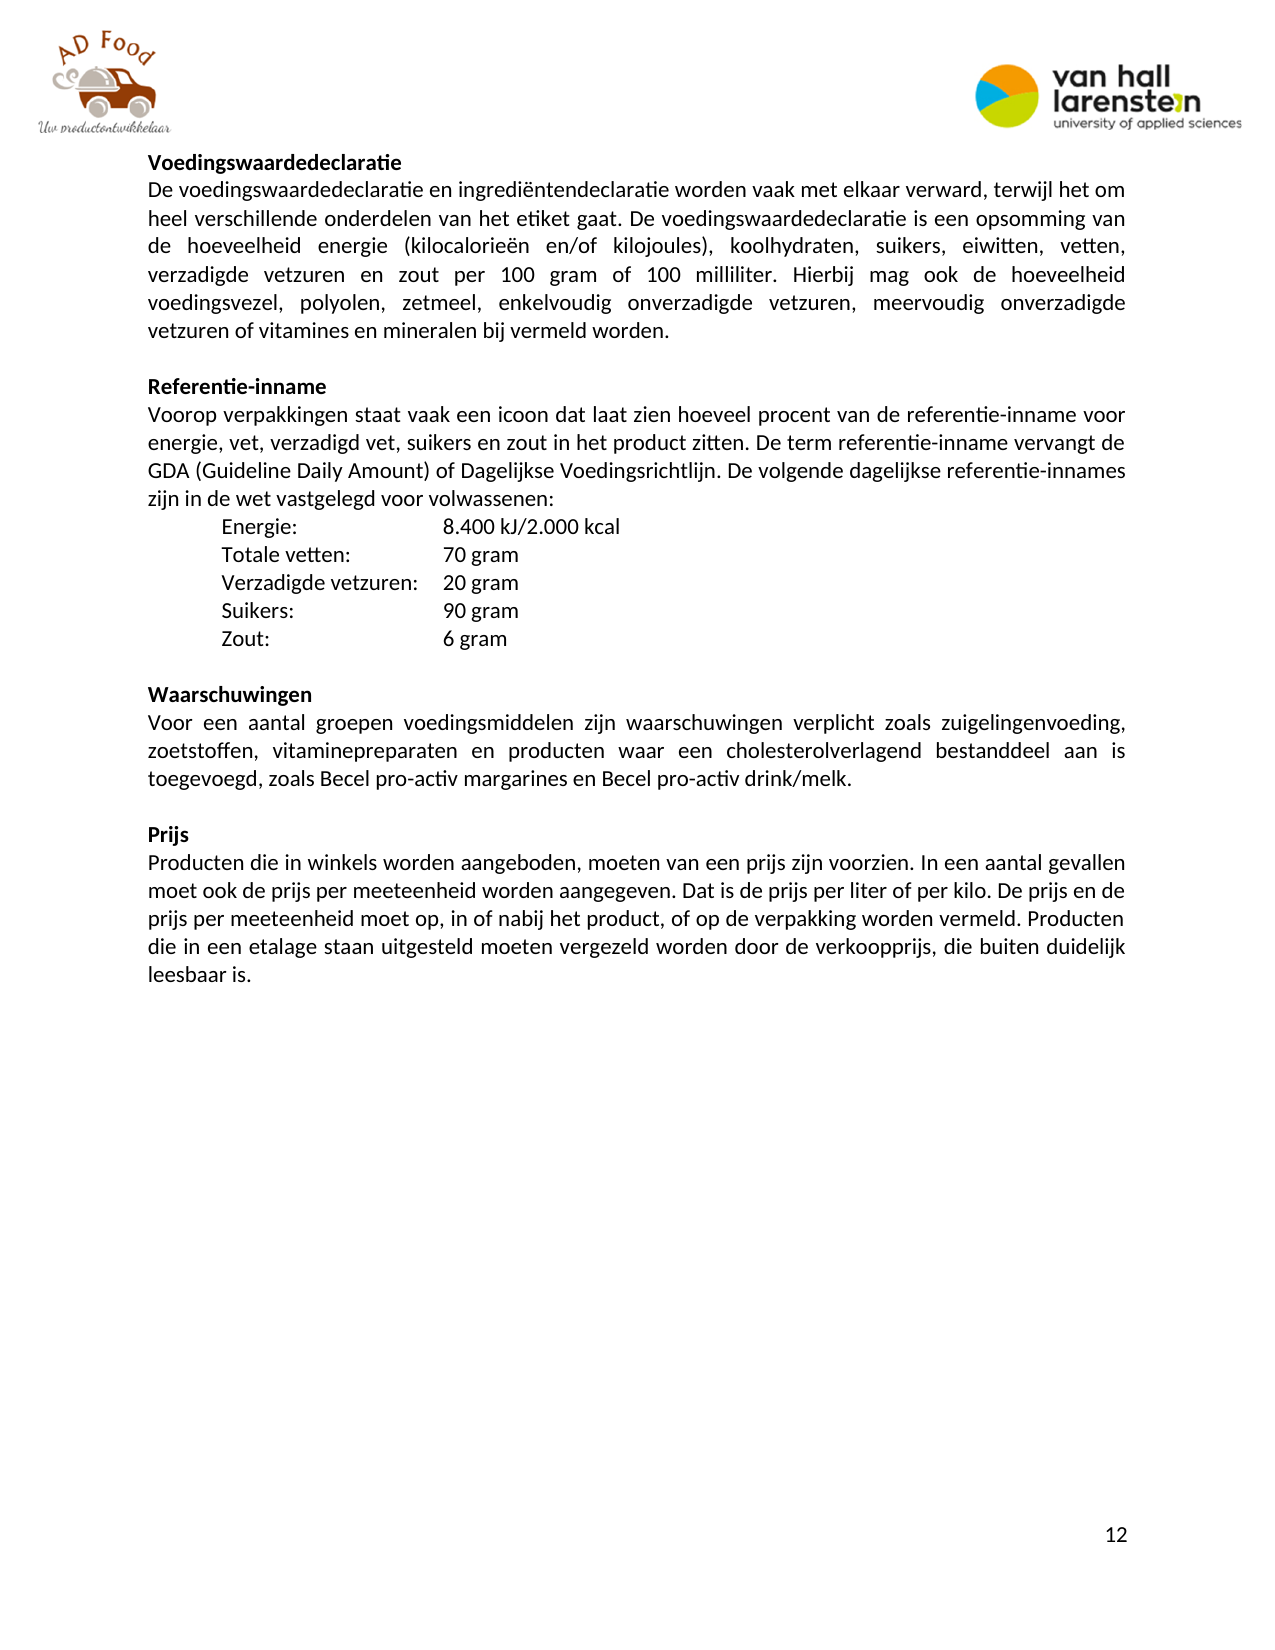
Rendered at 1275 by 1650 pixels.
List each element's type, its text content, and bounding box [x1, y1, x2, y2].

text Verzadigde vetzuren: 20 gram [148, 568, 1127, 596]
picture [973, 63, 1242, 130]
text Voorop verpakkingen staat vaak een icoon dat laat zien hoeveel procent van de referentie-inname voor energie, vet, verzadigd vet, suikers en zout in het product zitten. De term referentie-inname vervangt de GDA (Guideline Daily Amount) of Dagelijkse Voedingsrichtlijn. De volgende dagelijkse referentie-innames zijn in de wet vastgelegd voor volwassenen: [148, 400, 1127, 512]
text Waarschuwingen [148, 680, 1127, 708]
text Energie: 8.400 kJ/2.000 kcal [148, 512, 1127, 540]
text Zout: 6 gram [148, 624, 1127, 652]
text Referentie-inname [148, 372, 1127, 400]
picture [31, 21, 172, 132]
text Voedingswaardedeclaratie [148, 148, 1127, 176]
text Voor een aantal groepen voedingsmiddelen zijn waarschuwingen verplicht zoals zuigelingenvoeding, zoetstoffen, vitaminepreparaten en producten waar een cholesterolverlagend bestanddeel aan is toegevoegd, zoals Becel pro-activ margarines en Becel pro-activ drink/melk. [148, 708, 1127, 792]
text Totale vetten: 70 gram [148, 540, 1127, 568]
text Producten die in winkels worden aangeboden, moeten van een prijs zijn voorzien. In een aantal gevallen moet ook de prijs per meeteenheid worden aangegeven. Dat is de prijs per liter of per kilo. De prijs en de prijs per meeteenheid moet op, in of nabij het product, of op de verpakking worden vermeld. Producten die in een etalage staan uitgesteld moeten vergezeld worden door de verkoopprijs, die buiten duidelijk leesbaar is. [148, 848, 1127, 988]
text De voedingswaardedeclaratie en ingrediëntendeclaratie worden vaak met elkaar verward, terwijl het om heel verschillende onderdelen van het etiket gaat. De voedingswaardedeclaratie is een opsomming van de hoeveelheid energie (kilocalorieën en/of kilojoules), koolhydraten, suikers, eiwitten, vetten, verzadigde vetzuren en zout per 100 gram of 100 milliliter. Hierbij mag ook de hoeveelheid voedingsvezel, polyolen, zetmeel, enkelvoudig onverzadigde vetzuren, meervoudig onverzadigde vetzuren of vitamines en mineralen bij vermeld worden. [148, 176, 1127, 344]
text Suikers: 90 gram [148, 596, 1127, 624]
text Prijs [148, 820, 1127, 848]
